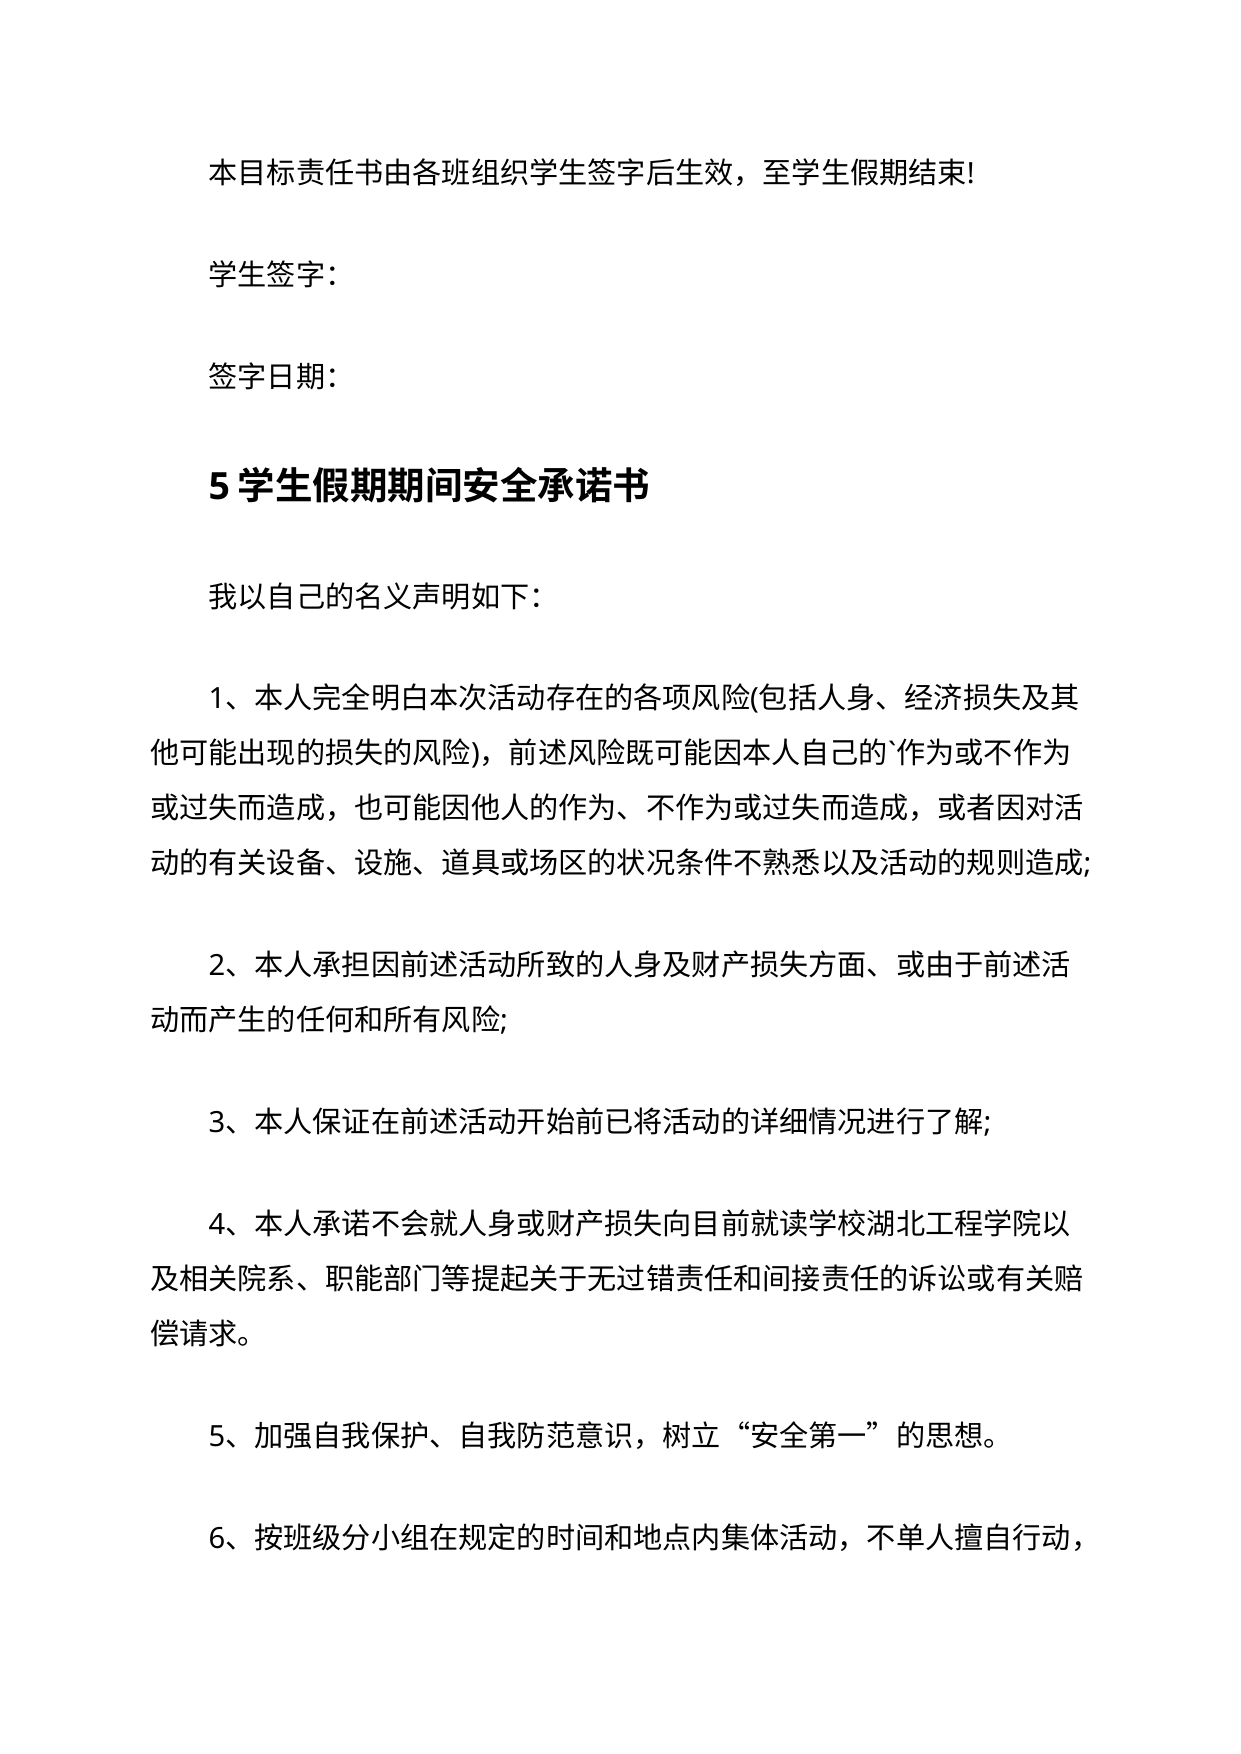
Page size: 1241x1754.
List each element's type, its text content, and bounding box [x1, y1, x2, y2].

text 3、本人保证在前述活动开始前已将活动的详细情况进行了解; [150, 1099, 1090, 1141]
text 5、加强自我保护、自我防范意识，树立“安全第一”的思想。 [150, 1412, 1090, 1455]
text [150, 1514, 1090, 1557]
text 本目标责任书由各班组织学生签字后生效，至学生假期结束! [150, 150, 1090, 192]
text 我以自己的名义声明如下： [150, 573, 1090, 615]
text 学生签字： [150, 252, 1090, 294]
text 5学生假期期间安全承诺书 [150, 456, 1090, 510]
text 1、本人完全明白本次活动存在的各项风险(包括人身、经济损失及其他可能出现的损失的风险)，前述风险既可能因本人自己的`作为或不作为或过失而造成，也可能因他人的作为、不作为或过失而造成，或者因对活动的有关设备、设施、道具或场区的状况条件不熟悉以及活动的规则造成; [150, 675, 1090, 882]
text 4、本人承诺不会就人身或财产损失向目前就读学校湖北工程学院以及相关院系、职能部门等提起关于无过错责任和间接责任的诉讼或有关赔偿请求。 [150, 1201, 1090, 1353]
text 2、本人承担因前述活动所致的人身及财产损失方面、或由于前述活动而产生的任何和所有风险; [150, 942, 1090, 1039]
text 签字日期： [150, 354, 1090, 396]
